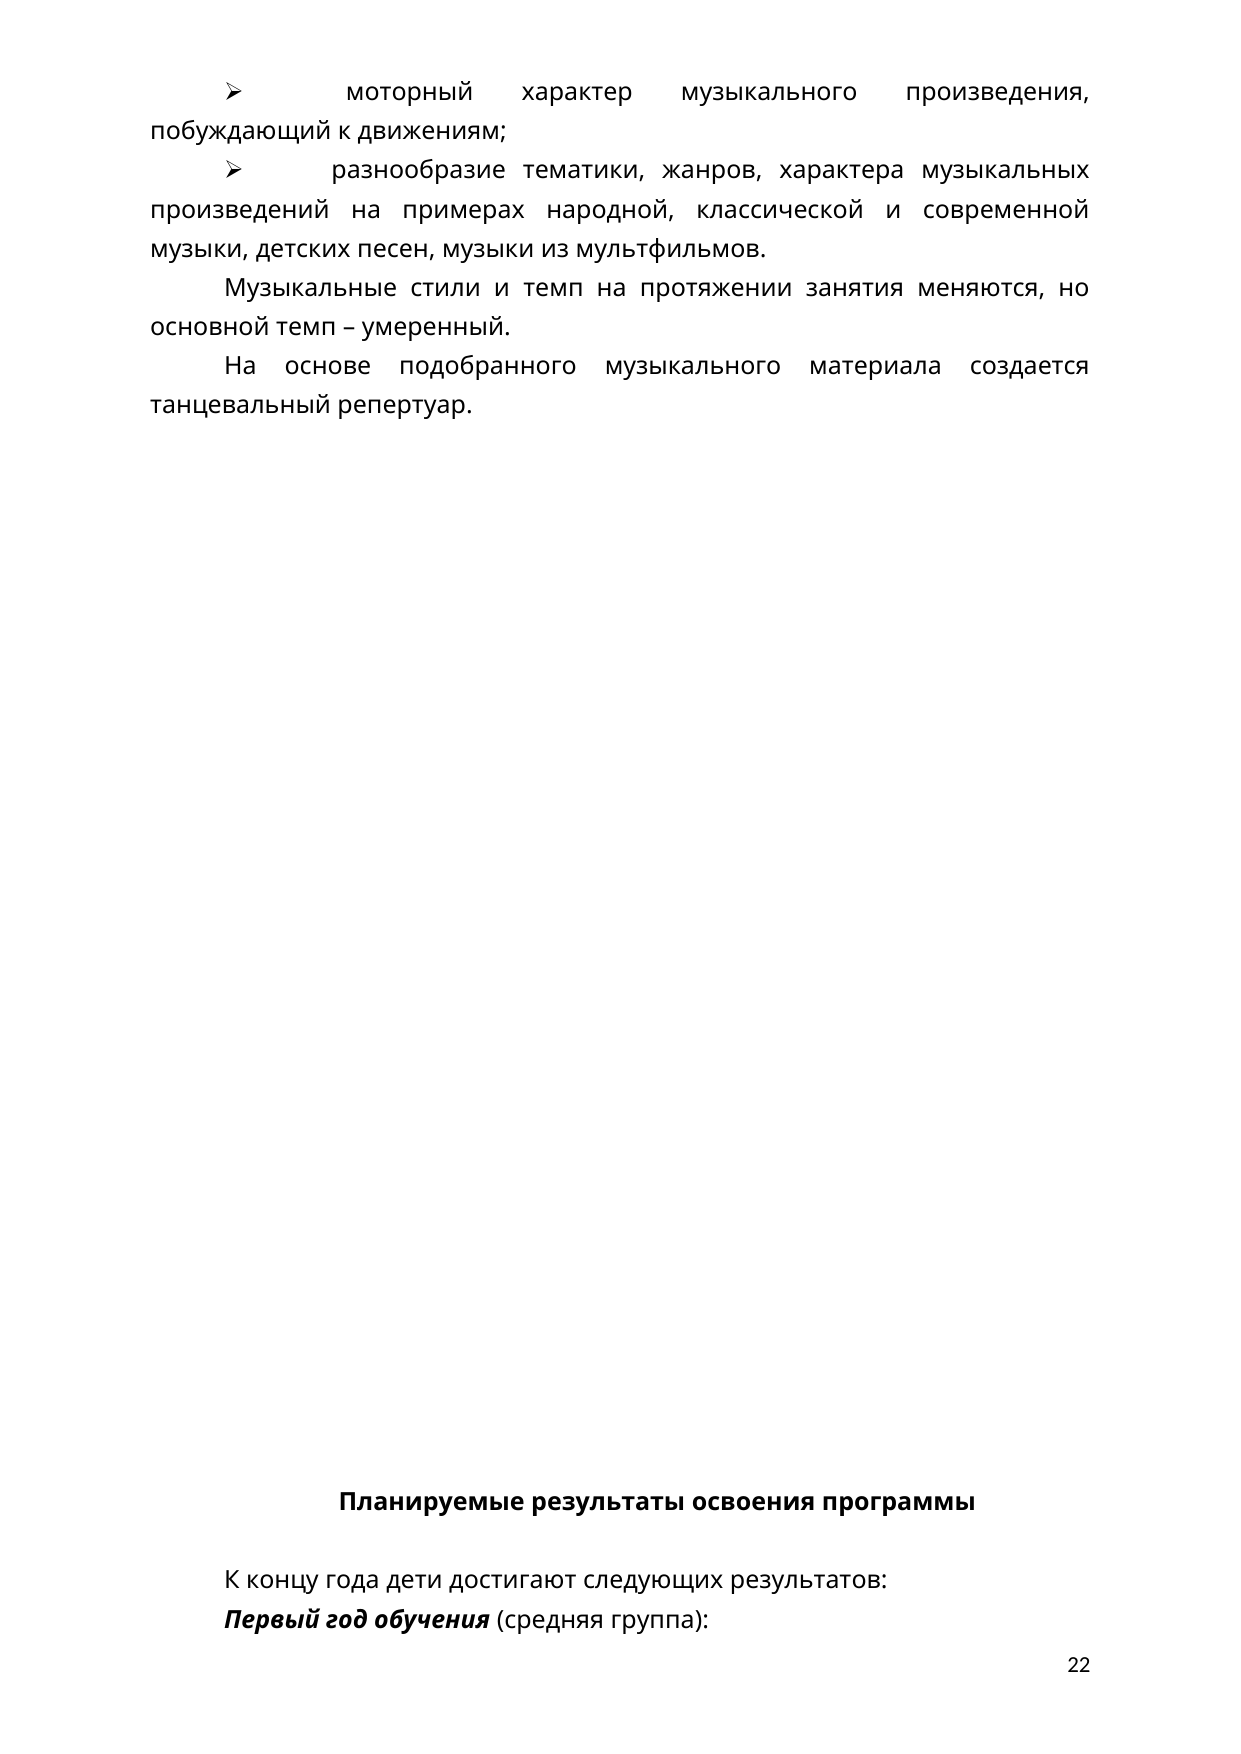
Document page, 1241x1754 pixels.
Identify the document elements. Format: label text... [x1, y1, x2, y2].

text Первый год обучения (средняя группа): [150, 1601, 1090, 1635]
text Музыкальные стили и темп на протяжении занятия меняются, но основной темп – умеренный. [150, 270, 1090, 343]
list моторный характер музыкального произведения, побуждающий к движениям; [150, 74, 1090, 147]
text К концу года дети достигают следующих результатов: [150, 1562, 1090, 1596]
list разнообразие тематики, жанров, характера музыкальных произведений на примерах народной, классической и современной музыки, детских песен, музыки из мультфильмов. [150, 152, 1090, 264]
text Планируемые результаты освоения программы [150, 1484, 1090, 1518]
text На основе подобранного музыкального материала создается танцевальный репертуар. [150, 348, 1090, 421]
